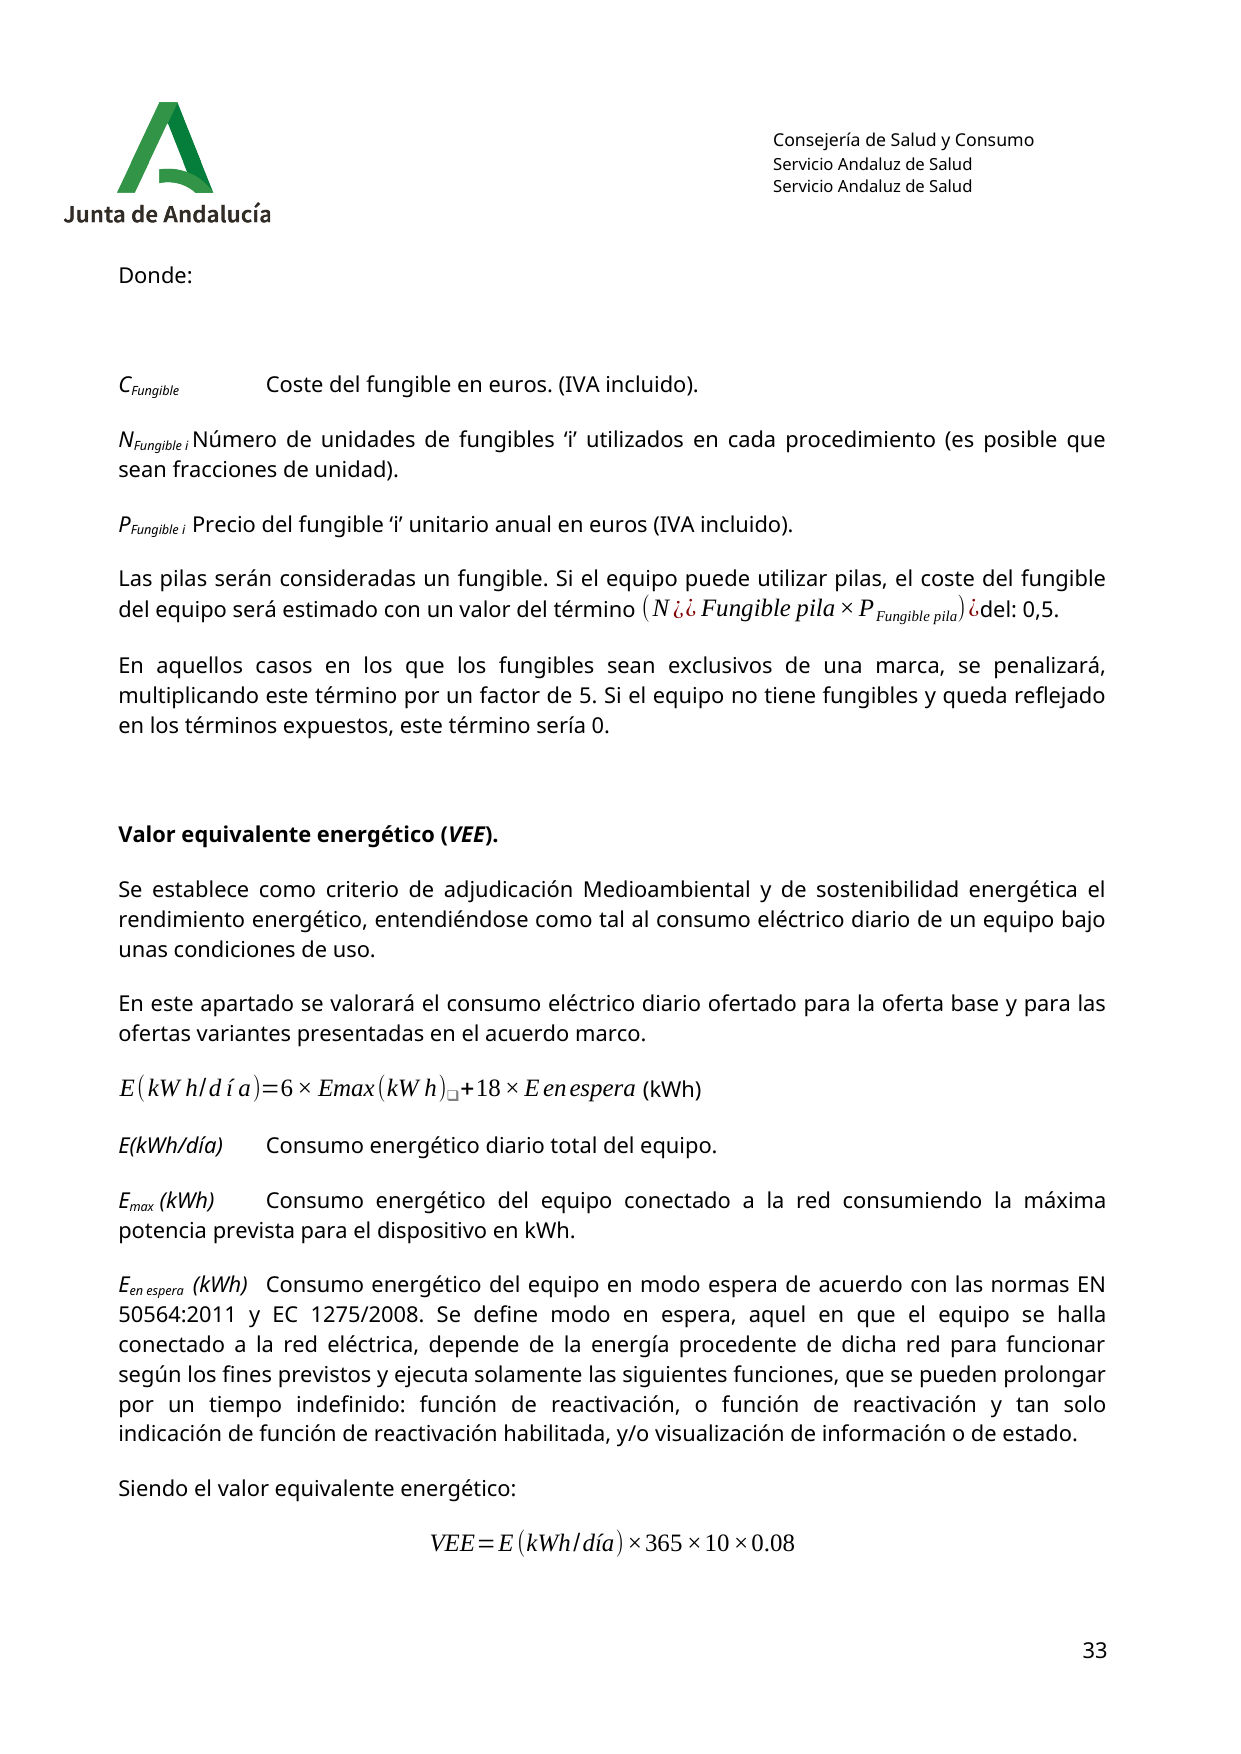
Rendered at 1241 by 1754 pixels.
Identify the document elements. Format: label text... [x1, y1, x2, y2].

text (kWh) [118, 1073, 1107, 1105]
text PFungible i Precio del fungible ‘i’ unitario anual en euros (IVA incluido). [118, 508, 1107, 538]
text E(kWh/día) Consumo energético diario total del equipo. [118, 1130, 1107, 1160]
text En aquellos casos en los que los fungibles sean exclusivos de una marca, se penalizará, multiplicando este término por un factor de 5. Si el equipo no tiene fungibles y queda reflejado en los términos expuestos, este término sería 0. [118, 650, 1107, 739]
text Se establece como criterio de adjudicación Medioambiental y de sostenibilidad energética el rendimiento energético, entendiéndose como tal al consumo eléctrico diario de un equipo bajo unas condiciones de uso. [118, 874, 1107, 963]
text Siendo el valor equivalente energético: [118, 1473, 1107, 1503]
text NFungible i Número de unidades de fungibles ‘i’ utilizados en cada procedimiento (es posible que sean fracciones de unidad). [118, 424, 1107, 483]
text CFungible Coste del fungible en euros. (IVA incluido). [118, 369, 1107, 399]
text Emax (kWh) Consumo energético del equipo conectado a la red consumiendo la máxima potencia prevista para el dispositivo en kWh. [118, 1185, 1107, 1244]
text Donde: [118, 259, 1107, 289]
text Las pilas serán consideradas un fungible. Si el equipo puede utilizar pilas, el coste del fungible del equipo será estimado con un valor del término del: 0,5. [118, 563, 1107, 625]
text En este apartado se valorará el consumo eléctrico diario ofertado para la oferta base y para las ofertas variantes presentadas en el acuerdo marco. [118, 988, 1107, 1048]
text Een espera (kWh) Consumo energético del equipo en modo espera de acuerdo con las normas EN 50564:2011 y EC 1275/2008. Se define modo en espera, aquel en que el equipo se halla conectado a la red eléctrica, depende de la energía procedente de dicha red para funcionar según los fines previstos y ejecuta solamente las siguientes funciones, que se pueden prolongar por un tiempo indefinido: función de reactivación, o función de reactivación y tan solo indicación de función de reactivación habilitada, y/o visualización de información o de estado. [118, 1269, 1107, 1448]
text Valor equivalente energético (VEE). [118, 819, 1107, 849]
picture [63, 102, 270, 223]
